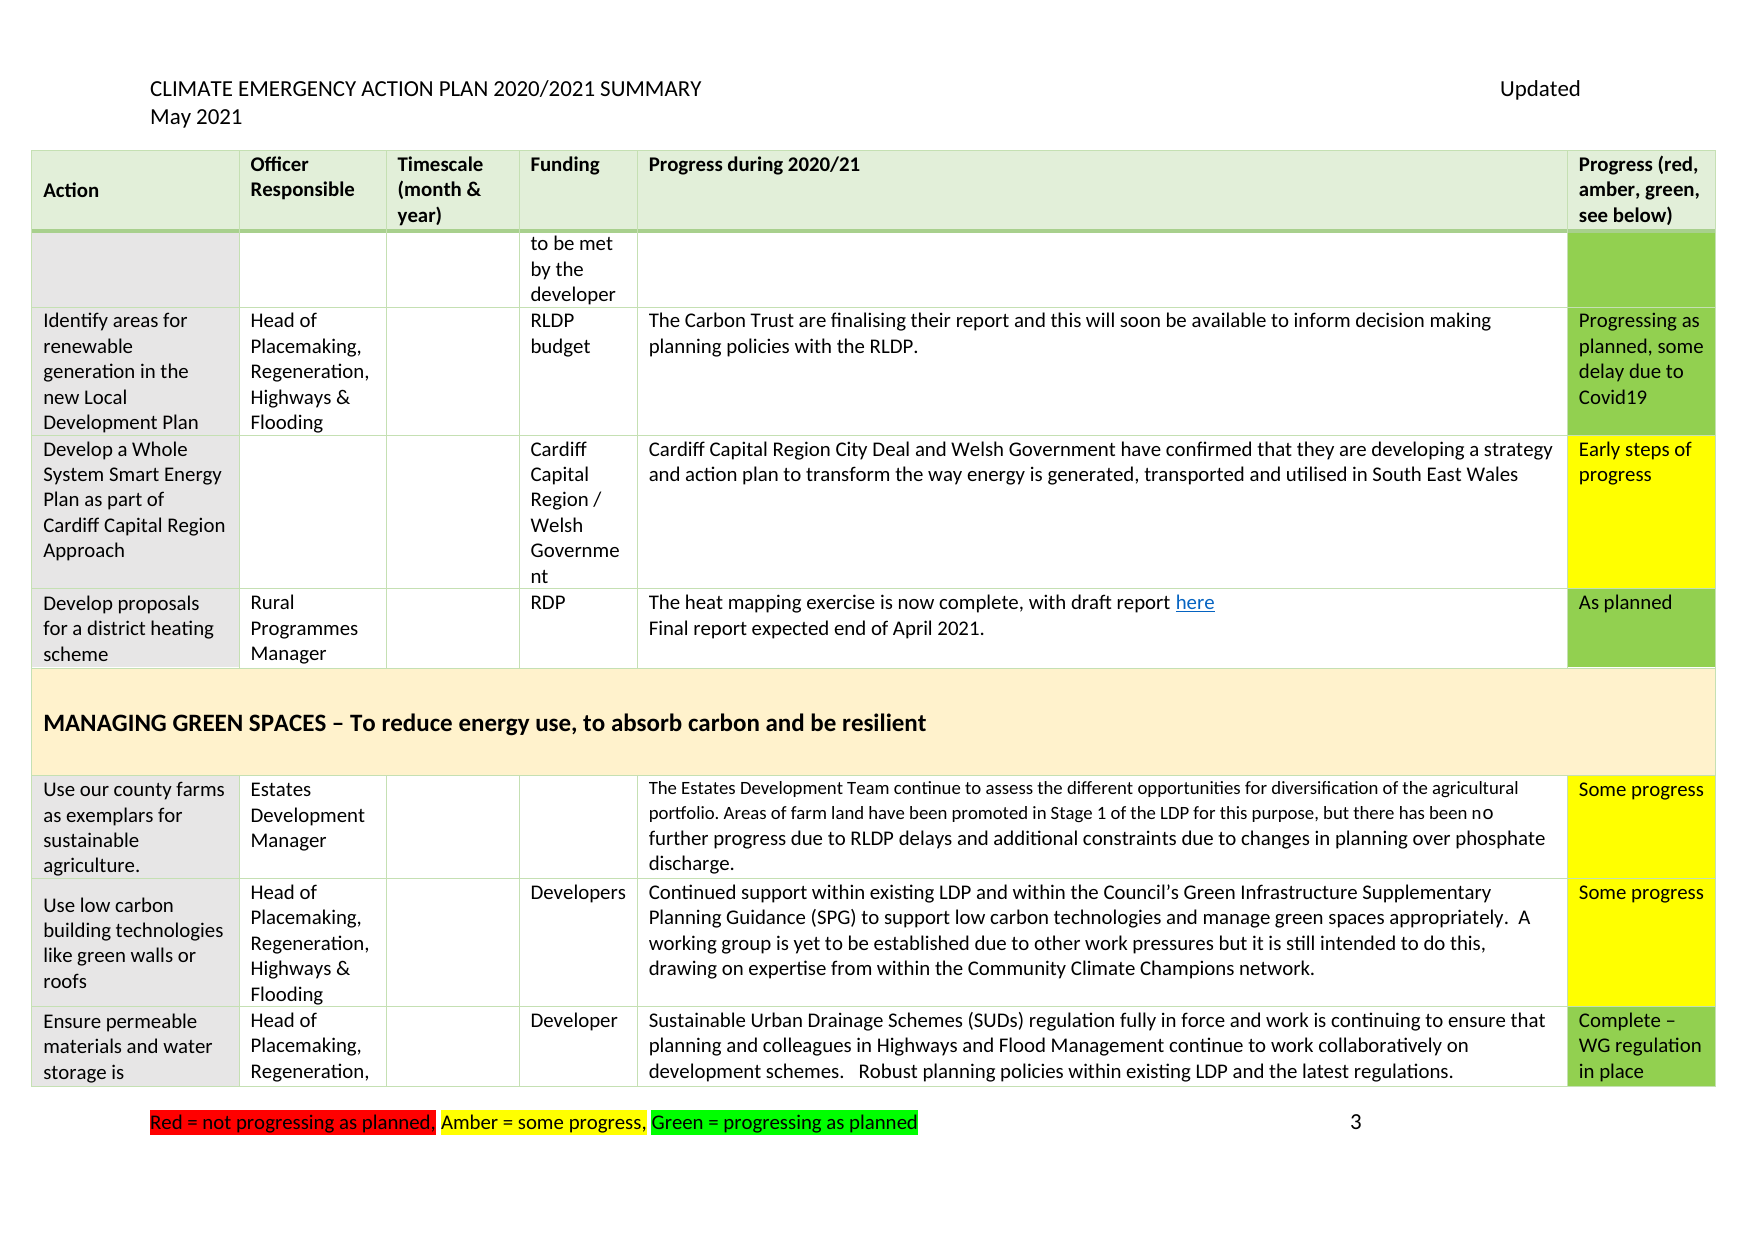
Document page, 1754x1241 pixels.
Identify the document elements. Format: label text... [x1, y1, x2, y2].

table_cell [638, 233, 1567, 307]
table_cell The Carbon Trust are finalising their report and this will soon be available to inform decision making planning policies with the RLDP. [638, 308, 1567, 435]
table_cell The Estates Development Team continue to assess the different opportunities for diversification of the agricultural portfolio. Areas of farm land have been promoted in Stage 1 of the LDP for this purpose, but there has been no further progress due to RLDP delays and additional constraints due to changes in planning over phosphate discharge. [638, 776, 1567, 878]
table_cell Rural Programmes Manager [240, 589, 386, 667]
table_cell Developer [520, 1007, 637, 1086]
table_cell Head of Placemaking, Regeneration, Highways & Flooding [240, 879, 386, 1006]
table_cell [240, 436, 386, 588]
table_header Officer Responsible [240, 151, 386, 229]
table_header Progress (red, amber, green, see below) [1568, 151, 1715, 229]
table_cell Cardiff Capital Region City Deal and Welsh Government have confirmed that they are developing a strategy and action plan to transform the way energy is generated, transported and utilised in South East Wales [638, 436, 1567, 588]
table_cell [387, 233, 519, 307]
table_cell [520, 233, 637, 307]
table_cell [387, 879, 519, 1006]
table_cell Cardiff Capital Region / Welsh Government [520, 436, 637, 588]
table_cell Head of Placemaking, Regeneration, Highways & Flooding [240, 308, 386, 435]
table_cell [32, 1007, 239, 1086]
table_header Action [32, 151, 239, 229]
table_cell Some progress [1568, 776, 1715, 878]
table_cell Use low carbon building technologies like green walls or roofs [32, 879, 239, 1006]
table_cell MANAGING GREEN SPACES – To reduce energy use, to absorb carbon and be resilient [32, 669, 1715, 775]
table_cell The heat mapping exercise is now complete, with draft report here Final report expected end of April 2021. [638, 589, 1567, 667]
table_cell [638, 1007, 1567, 1086]
table_cell RDP [520, 589, 637, 667]
table_cell Early steps of progress [1568, 436, 1715, 588]
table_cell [240, 233, 386, 307]
table_cell Developers [520, 879, 637, 1006]
table_cell [387, 436, 519, 588]
table_cell [387, 776, 519, 878]
table_cell As planned [1568, 589, 1715, 667]
table_cell RLDP budget [520, 308, 637, 435]
table_cell Some progress [1568, 879, 1715, 1006]
table_cell Continued support within existing LDP and within the Council’s Green Infrastructure Supplementary Planning Guidance (SPG) to support low carbon technologies and manage green spaces appropriately. A working group is yet to be established due to other work pressures but it is still intended to do this, drawing on expertise from within the Community Climate Champions network. [638, 879, 1567, 1006]
table_cell Use our county farms as exemplars for sustainable agriculture. [32, 776, 239, 878]
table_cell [1568, 233, 1715, 307]
table_cell [520, 776, 637, 878]
table_cell Progressing as planned, some delay due to Covid19 [1568, 308, 1715, 435]
table_cell Identify areas for renewable generation in the new Local Development Plan [32, 308, 239, 435]
table_cell [387, 308, 519, 435]
table_cell Develop a Whole System Smart Energy Plan as part of Cardiff Capital Region Approach [32, 436, 239, 588]
table_header Progress during 2020/21 [638, 151, 1567, 229]
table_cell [32, 233, 239, 307]
table_cell [387, 589, 519, 667]
table_header Funding [520, 151, 637, 229]
table_cell [387, 1007, 519, 1086]
table_cell Develop proposals for a district heating scheme [32, 589, 239, 667]
table_cell Complete – WG regulation in place [1568, 1007, 1715, 1086]
table_cell Estates Development Manager [240, 776, 386, 878]
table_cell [240, 1007, 386, 1086]
table_header Timescale (month & year) [387, 151, 519, 229]
